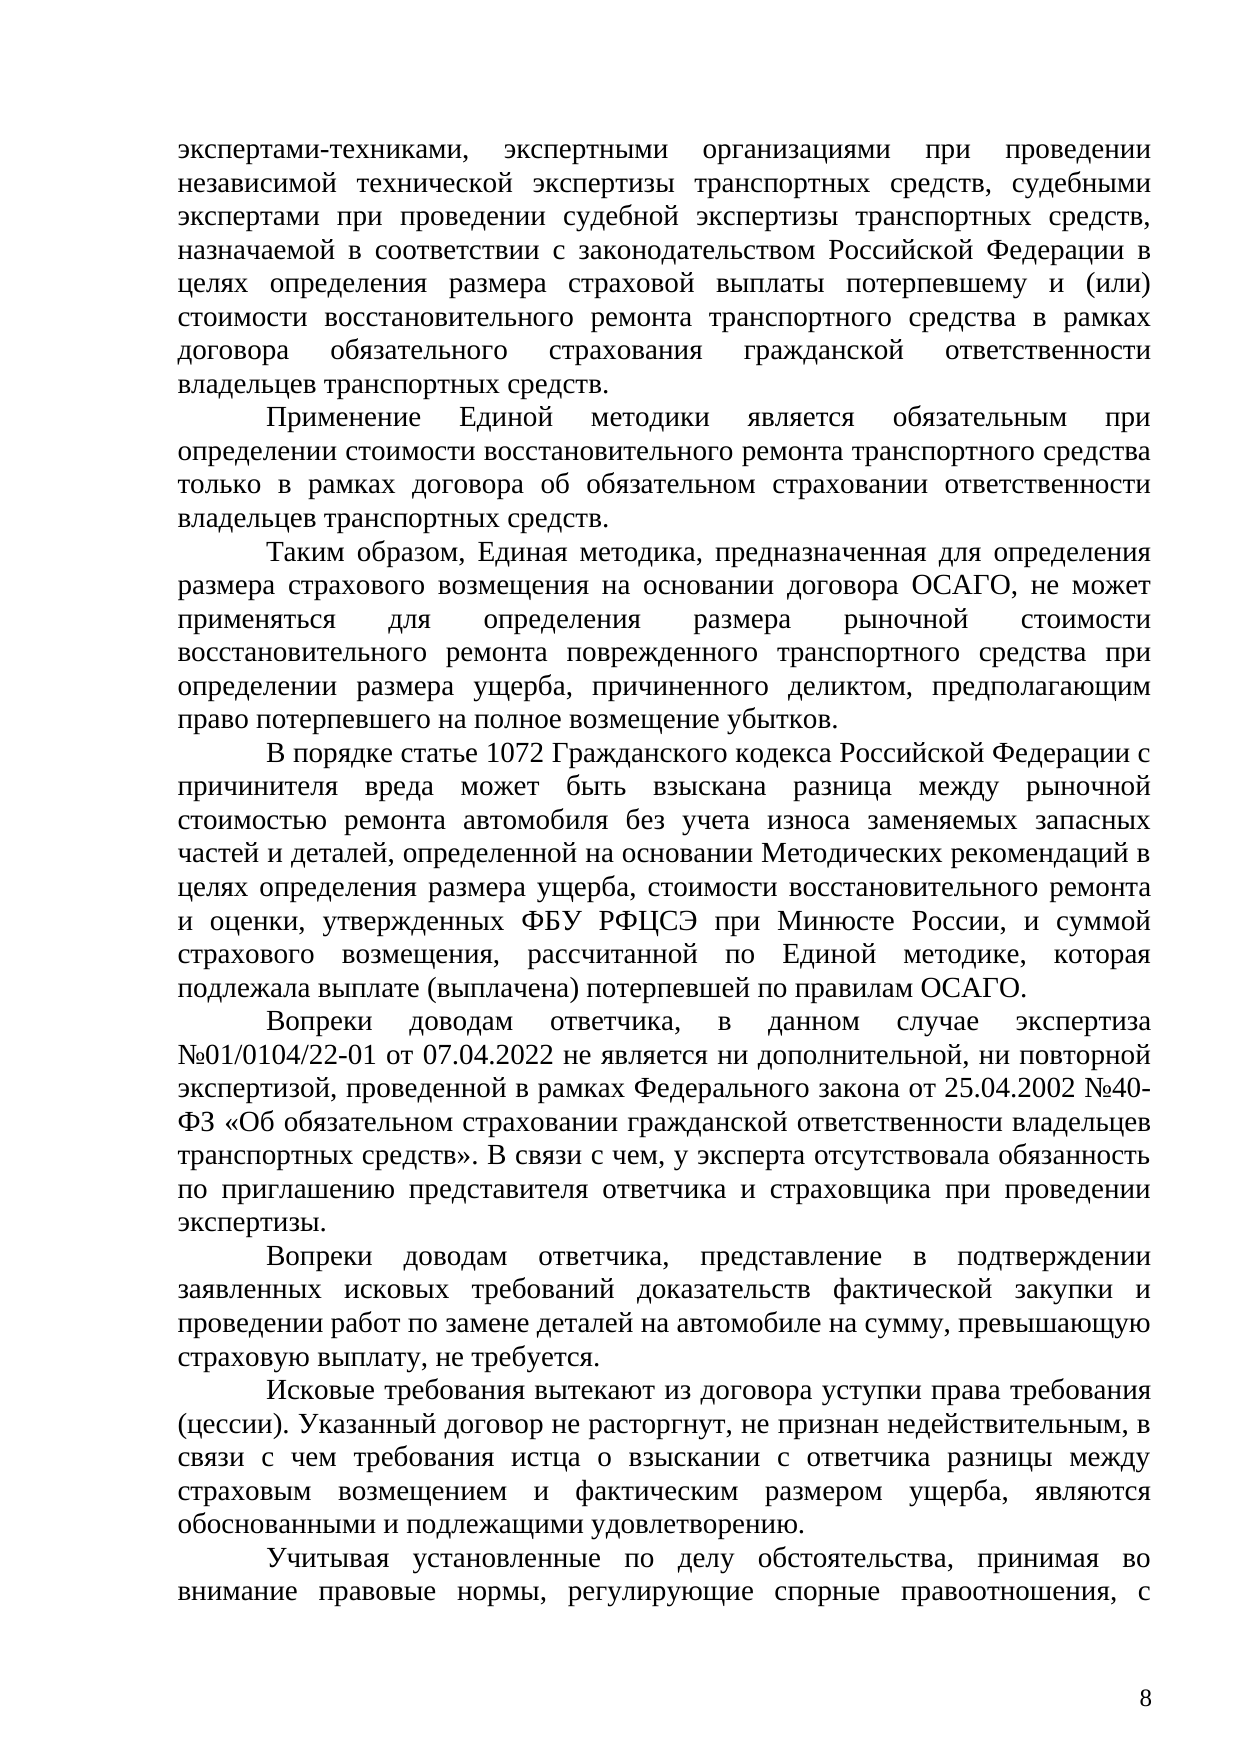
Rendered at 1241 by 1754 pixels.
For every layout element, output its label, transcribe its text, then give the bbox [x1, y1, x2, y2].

text В порядке статье 1072 Гражданского кодекса Российской Федерации с причинителя вреда может быть взыскана разница между рыночной стоимостью ремонта автомобиля без учета износа заменяемых запасных частей и деталей, определенной на основании Методических рекомендаций в целях определения размера ущерба, стоимости восстановительного ремонта и оценки, утвержденных ФБУ РФЦСЭ при Минюсте России, и суммой страхового возмещения, рассчитанной по Единой методике, которая подлежала выплате (выплачена) потерпевшей по правилам ОСАГО. [177, 735, 1152, 1003]
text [177, 131, 1152, 399]
text Вопреки доводам ответчика, представление в подтверждении заявленных исковых требований доказательств фактической закупки и проведении работ по замене деталей на автомобиле на сумму, превышающую страховую выплату, не требуется. [177, 1238, 1152, 1372]
text Исковые требования вытекают из договора уступки права требования (цессии). Указанный договор не расторгнут, не признан недействительным, в связи с чем требования истца о взыскании с ответчика разницы между страховым возмещением и фактическим размером ущерба, являются обоснованными и подлежащими удовлетворению. [177, 1372, 1152, 1540]
text Применение Единой методики является обязательным при определении стоимости восстановительного ремонта транспортного средства только в рамках договора об обязательном страховании ответственности владельцев транспортных средств. [177, 399, 1152, 534]
text Вопреки доводам ответчика, в данном случае экспертиза №01/0104/22-01 от 07.04.2022 не является ни дополнительной, ни повторной экспертизой, проведенной в рамках Федерального закона от 25.04.2002 №40-ФЗ «Об обязательном страховании гражданской ответственности владельцев транспортных средств». В связи с чем, у эксперта отсутствовала обязанность по приглашению представителя ответчика и страховщика при проведении экспертизы. [177, 1003, 1152, 1238]
text Таким образом, Единая методика, предназначенная для определения размера страхового возмещения на основании договора ОСАГО, не может применяться для определения размера рыночной стоимости восстановительного ремонта поврежденного транспортного средства при определении размера ущерба, причиненного деликтом, предполагающим право потерпевшего на полное возмещение убытков. [177, 534, 1152, 735]
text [177, 1540, 1152, 1607]
